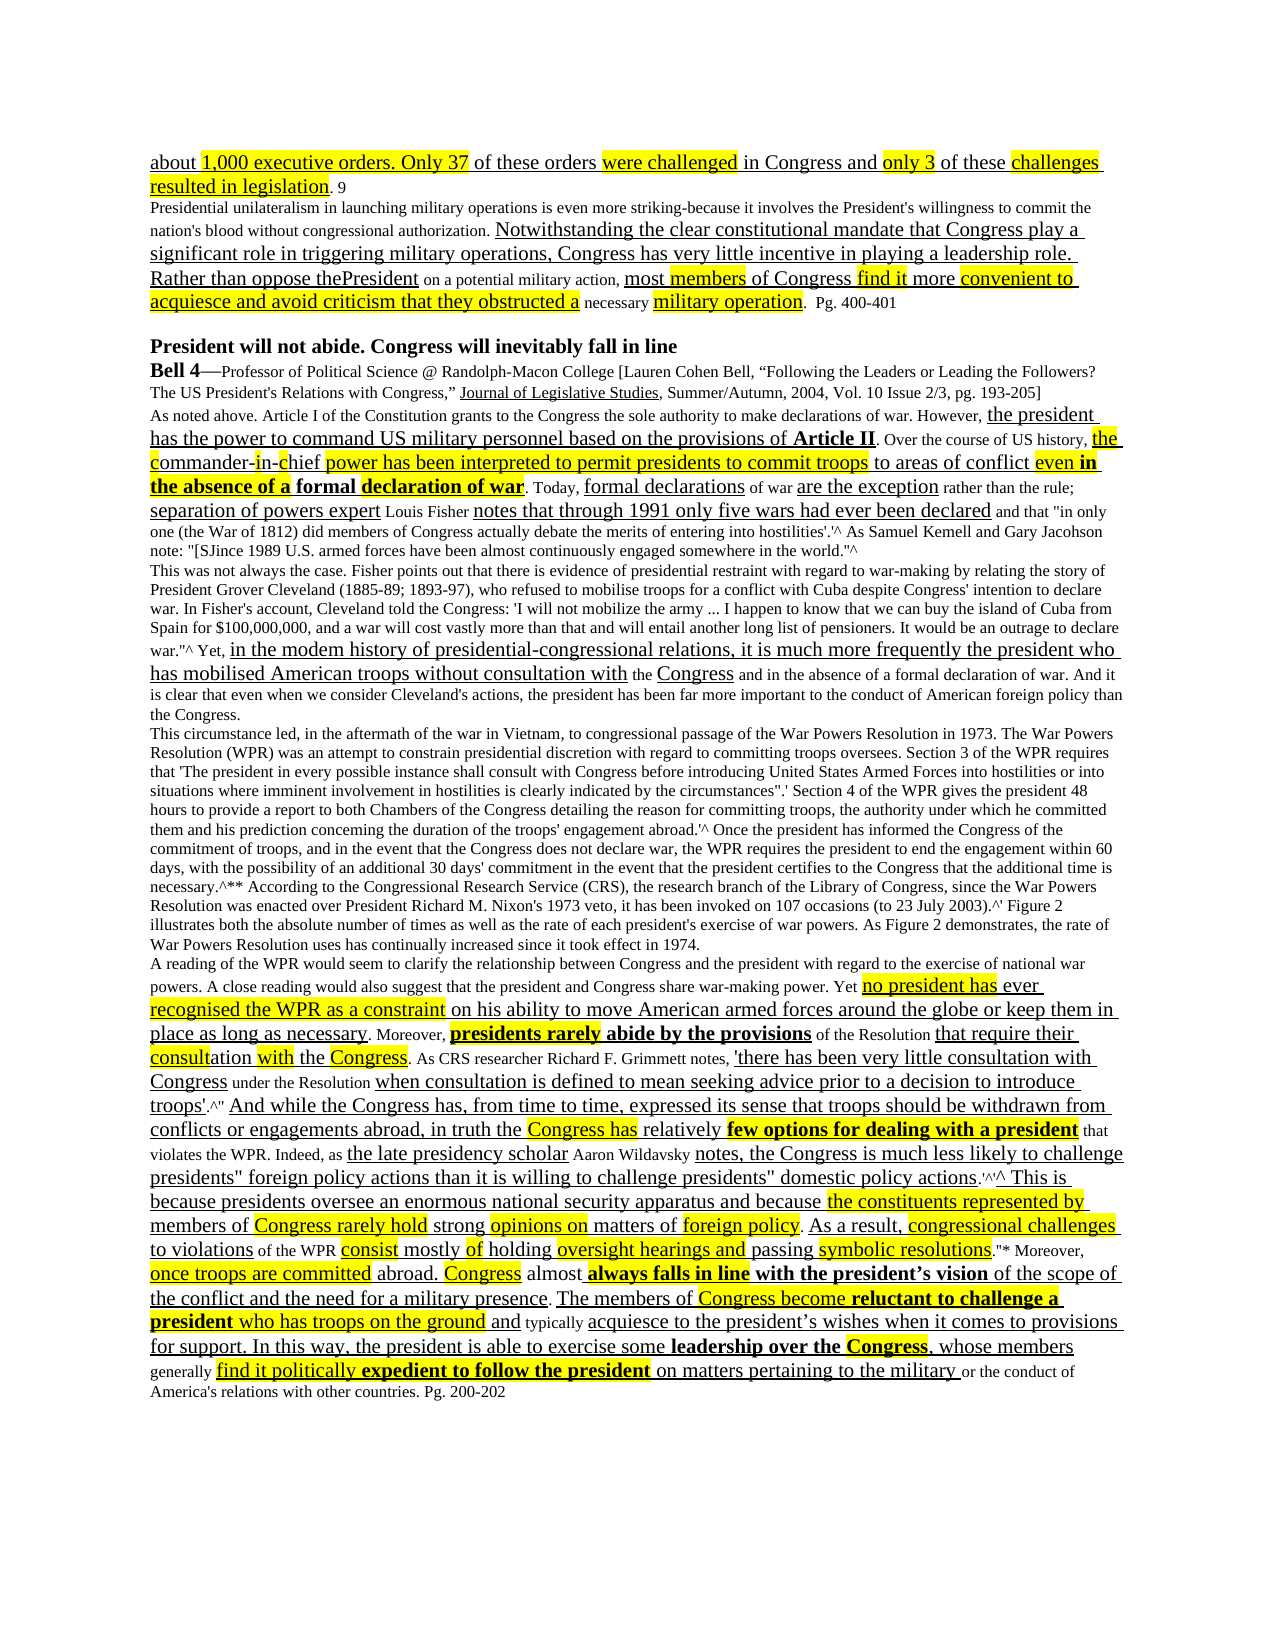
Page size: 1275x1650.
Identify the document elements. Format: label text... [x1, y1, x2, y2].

text As noted ahove. Article I of the Constitution grants to the Congress the sole authority to make declarations of war. However, the president has the power to command US military personnel based on the provisions of Article II. Over the course of US history, the commander-in-chief power has been interpreted to permit presidents to commit troops to areas of conflict even in the absence of a formal declaration of war. Today, formal declarations of war are the exception rather than the rule; separation of powers expert Louis Fisher notes that through 1991 only five wars had ever been declared and that "in only one (the War of 1812) did members of Congress actually debate the merits of entering into hostilities'.'^ As Samuel Kemell and Gary Jacohson note: "[SJince 1989 U.S. armed forces have been almost continuously engaged somewhere in the world.''^ [150, 402, 1125, 560]
text A reading of the WPR would seem to clarify the relationship between Congress and the president with regard to the exercise of national war powers. A close reading would also suggest that the president and Congress share war-making power. Yet no president has ever recognised the WPR as a constraint on his ability to move American armed forces around the globe or keep them in place as long as necessary. Moreover, presidents rarely abide by the provisions of the Resolution that require their consultation with the Congress. As CRS researcher Richard F. Grimmett notes, 'there has been very little consultation with Congress under the Resolution when consultation is defined to mean seeking advice prior to a decision to introduce troops'.^" And while the Congress has, from time to time, expressed its sense that troops should be withdrawn from conflicts or engagements abroad, in truth the Congress has relatively few options for dealing with a president that violates the WPR. Indeed, as the late presidency scholar Aaron Wildavsky notes, the Congress is much less likely to challenge presidents" foreign policy actions than it is willing to challenge presidents" domestic policy actions.'^'^ This is because presidents oversee an enormous national security apparatus and because the constituents represented by members of Congress rarely hold strong opinions on matters of foreign policy. As a result, congressional challenges to violations of the WPR consist mostly of holding oversight hearings and passing symbolic resolutions.''* Moreover, once troops are committed abroad. Congress almost always falls in line with the president’s vision of the scope of the conflict and the need for a military presence. The members of Congress become reluctant to challenge a president who has troops on the ground and typically acquiesce to the president’s wishes when it comes to provisions for support. In this way, the president is able to exercise some leadership over the Congress, whose members generally find it politically expedient to follow the president on matters pertaining to the military or the conduct of America's relations with other countries. Pg. 200-202 [150, 953, 1125, 1401]
subtitle President will not abide. Congress will inevitably fall in line [150, 334, 1125, 358]
text Bell 4—Professor of Political Science @ Randolph-Macon College [Lauren Cohen Bell, “Following the Leaders or Leading the Followers? The US President's Relations with Congress,” Journal of Legislative Studies, Summer/Autumn, 2004, Vol. 10 Issue 2/3, pg. 193-205] [150, 358, 1125, 402]
text This was not always the case. Fisher points out that there is evidence of presidential restraint with regard to war-making by relating the story of President Grover Cleveland (1885-89; 1893-97), who refused to mobilise troops for a conflict with Cuba despite Congress' intention to declare war. In Fisher's account, Cleveland told the Congress: 'I will not mobilize the army ... I happen to know that we can buy the island of Cuba from Spain for $100,000,000, and a war will cost vastly more than that and will entail another long list of pensioners. It would be an outrage to declare war.''^ Yet, in the modem history of presidential-congressional relations, it is much more frequently the president who has mobilised American troops without consultation with the Congress and in the absence of a formal declaration of war. And it is clear that even when we consider Cleveland's actions, the president has been far more important to the conduct of American foreign policy than the Congress. [150, 560, 1125, 723]
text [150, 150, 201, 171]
text This circumstance led, in the aftermath of the war in Vietnam, to congressional passage of the War Powers Resolution in 1973. The War Powers Resolution (WPR) was an attempt to constrain presidential discretion with regard to committing troops oversees. Section 3 of the WPR requires that 'The president in every possible instance shall consult with Congress before introducing United States Armed Forces into hostilities or into situations where imminent involvement in hostilities is clearly indicated by the circumstances".' Section 4 of the WPR gives the president 48 hours to provide a report to both Chambers of the Congress detailing the reason for committing troops, the authority under which he committed them and his prediction conceming the duration of the troops' engagement abroad.'^ Once the president has informed the Congress of the commitment of troops, and in the event that the Congress does not declare war, the WPR requires the president to end the engagement within 60 days, with the possibility of an additional 30 days' commitment in the event that the president certifies to the Congress that the additional time is necessary.^** According to the Congressional Research Service (CRS), the research branch of the Library of Congress, since the War Powers Resolution was enacted over President Richard M. Nixon's 1973 veto, it has been invoked on 107 occasions (to 23 July 2003).^' Figure 2 illustrates both the absolute number of times as well as the rate of each president's exercise of war powers. As Figure 2 demonstrates, the rate of War Powers Resolution uses has continually increased since it took effect in 1974. [150, 723, 1125, 953]
text Presidential unilateralism in launching military operations is even more striking-because it involves the President's willingness to commit the nation's blood without congressional authorization. Notwithstanding the clear constitutional mandate that Congress play a significant role in triggering military operations, Congress has very little incentive in playing a leadership role. Rather than oppose thePresident on a potential military action, most members of Congress find it more convenient to acquiesce and avoid criticism that they obstructed a necessary military operation. Pg. 400-401 [150, 198, 1125, 313]
